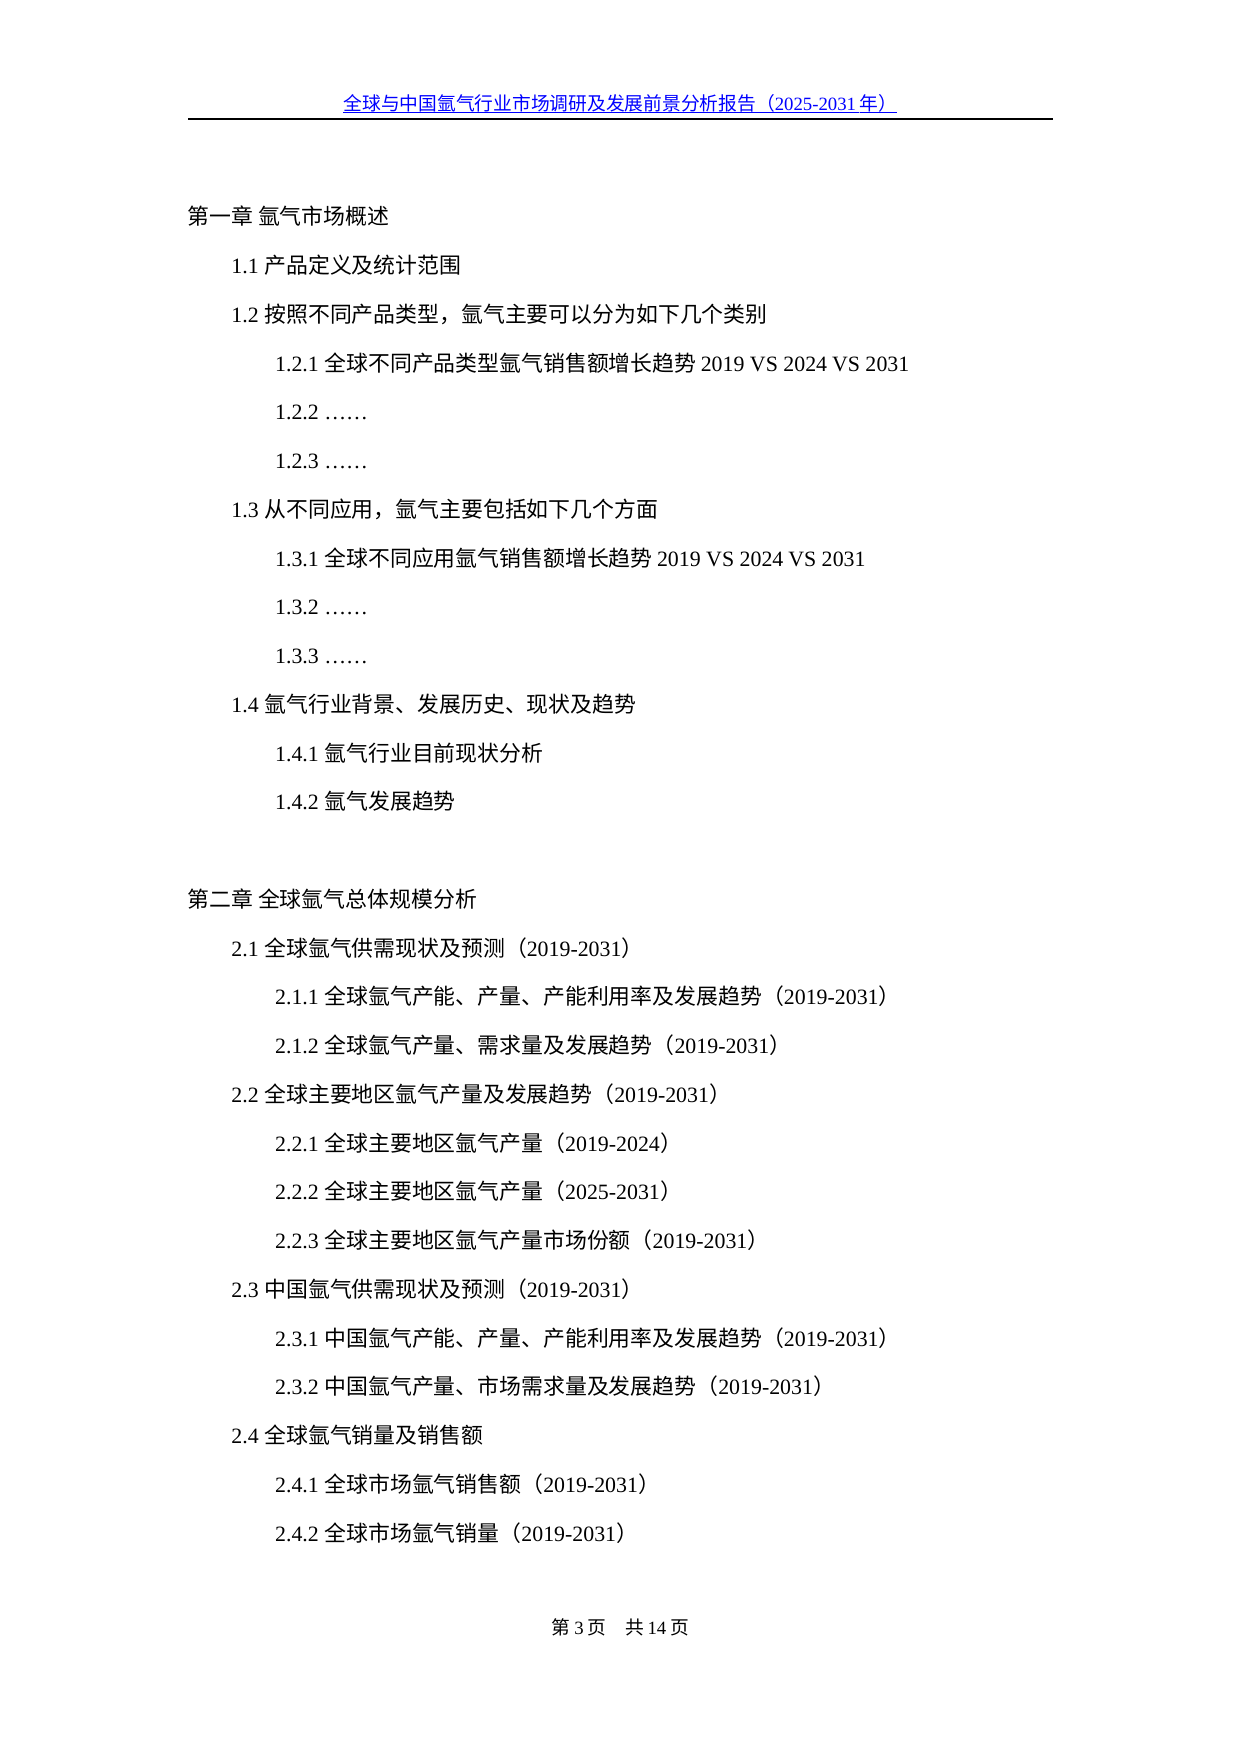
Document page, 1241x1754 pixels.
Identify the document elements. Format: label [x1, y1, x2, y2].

text [187, 150, 1053, 1548]
